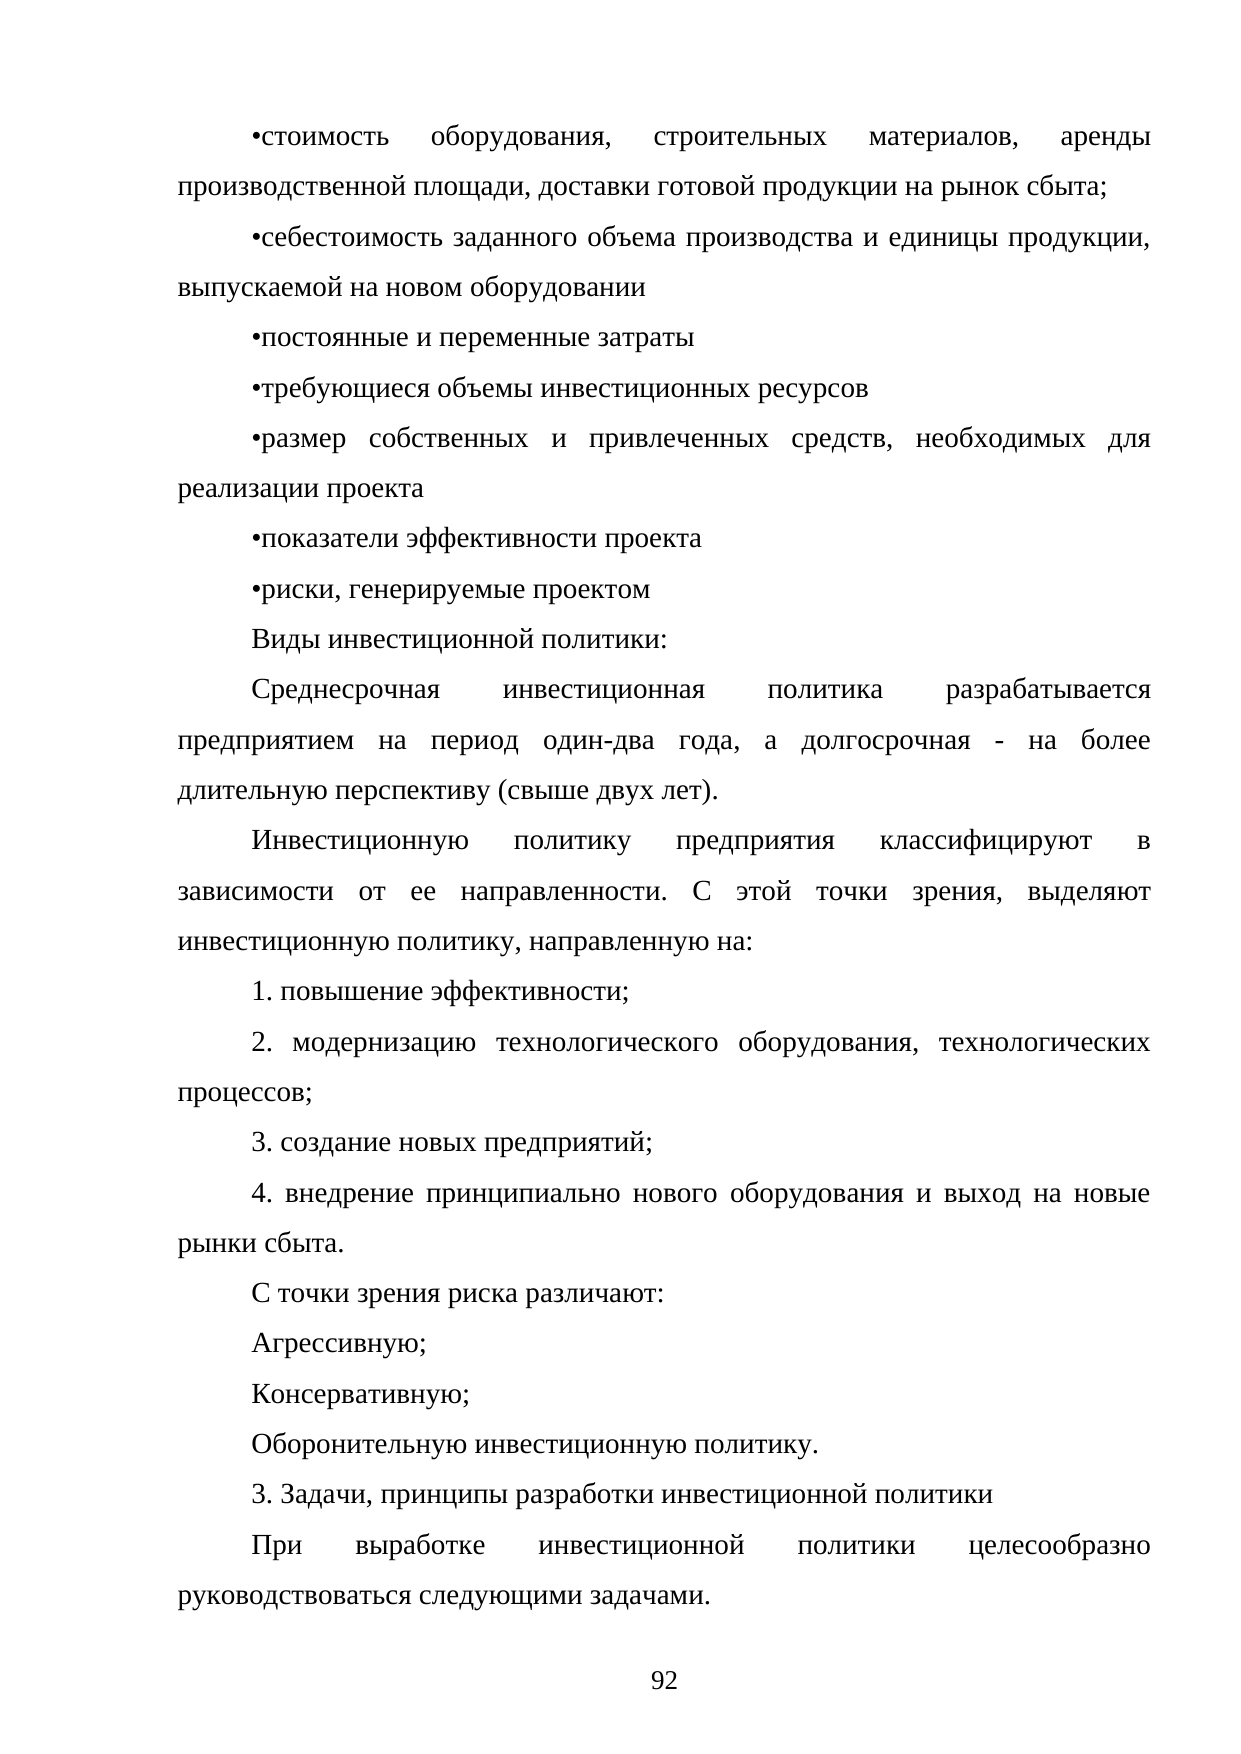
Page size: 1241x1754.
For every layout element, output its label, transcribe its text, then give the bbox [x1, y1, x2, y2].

text Консервативную; [177, 1376, 1152, 1409]
text 3. создание новых предприятий; [177, 1124, 1152, 1158]
text Среднесрочная инвестиционная политика разрабатывается предприятием на период один-два года, а долгосрочная - на более длительную перспективу (свыше двух лет). [177, 672, 1152, 806]
text С точки зрения риска различают: [177, 1275, 1152, 1309]
text •риски, генерируемые проектом [177, 571, 1152, 604]
text •стоимость оборудования, строительных материалов, аренды производственной площади, доставки готовой продукции на рынок сбыта; [177, 118, 1152, 202]
text Инвестиционную политику предприятия классифицируют в зависимости от ее направленности. С этой точки зрения, выделяют инвестиционную политику, направленную на: [177, 822, 1152, 957]
text 4. внедрение принципиально нового оборудования и выход на новые рынки сбыта. [177, 1175, 1152, 1258]
text При выработке инвестиционной политики целесообразно руководствоваться следующими задачами. [177, 1527, 1152, 1611]
text •показатели эффективности проекта [177, 521, 1152, 554]
text Агрессивную; [177, 1326, 1152, 1359]
text 1. повышение эффективности; [177, 973, 1152, 1007]
text •размер собственных и привлеченных средств, необходимых для реализации проекта [177, 420, 1152, 504]
text •требующиеся объемы инвестиционных ресурсов [177, 370, 1152, 403]
text •себестоимость заданного объема производства и единицы продукции, выпускаемой на новом оборудовании [177, 219, 1152, 303]
text Виды инвестиционной политики: [177, 621, 1152, 655]
text Оборонительную инвестиционную политику. [177, 1426, 1152, 1460]
text 2. модернизацию технологического оборудования, технологических процессов; [177, 1024, 1152, 1108]
subtitle 3. Задачи, принципы разработки инвестиционной политики [177, 1477, 1152, 1510]
text •постоянные и переменные затраты [177, 319, 1152, 353]
